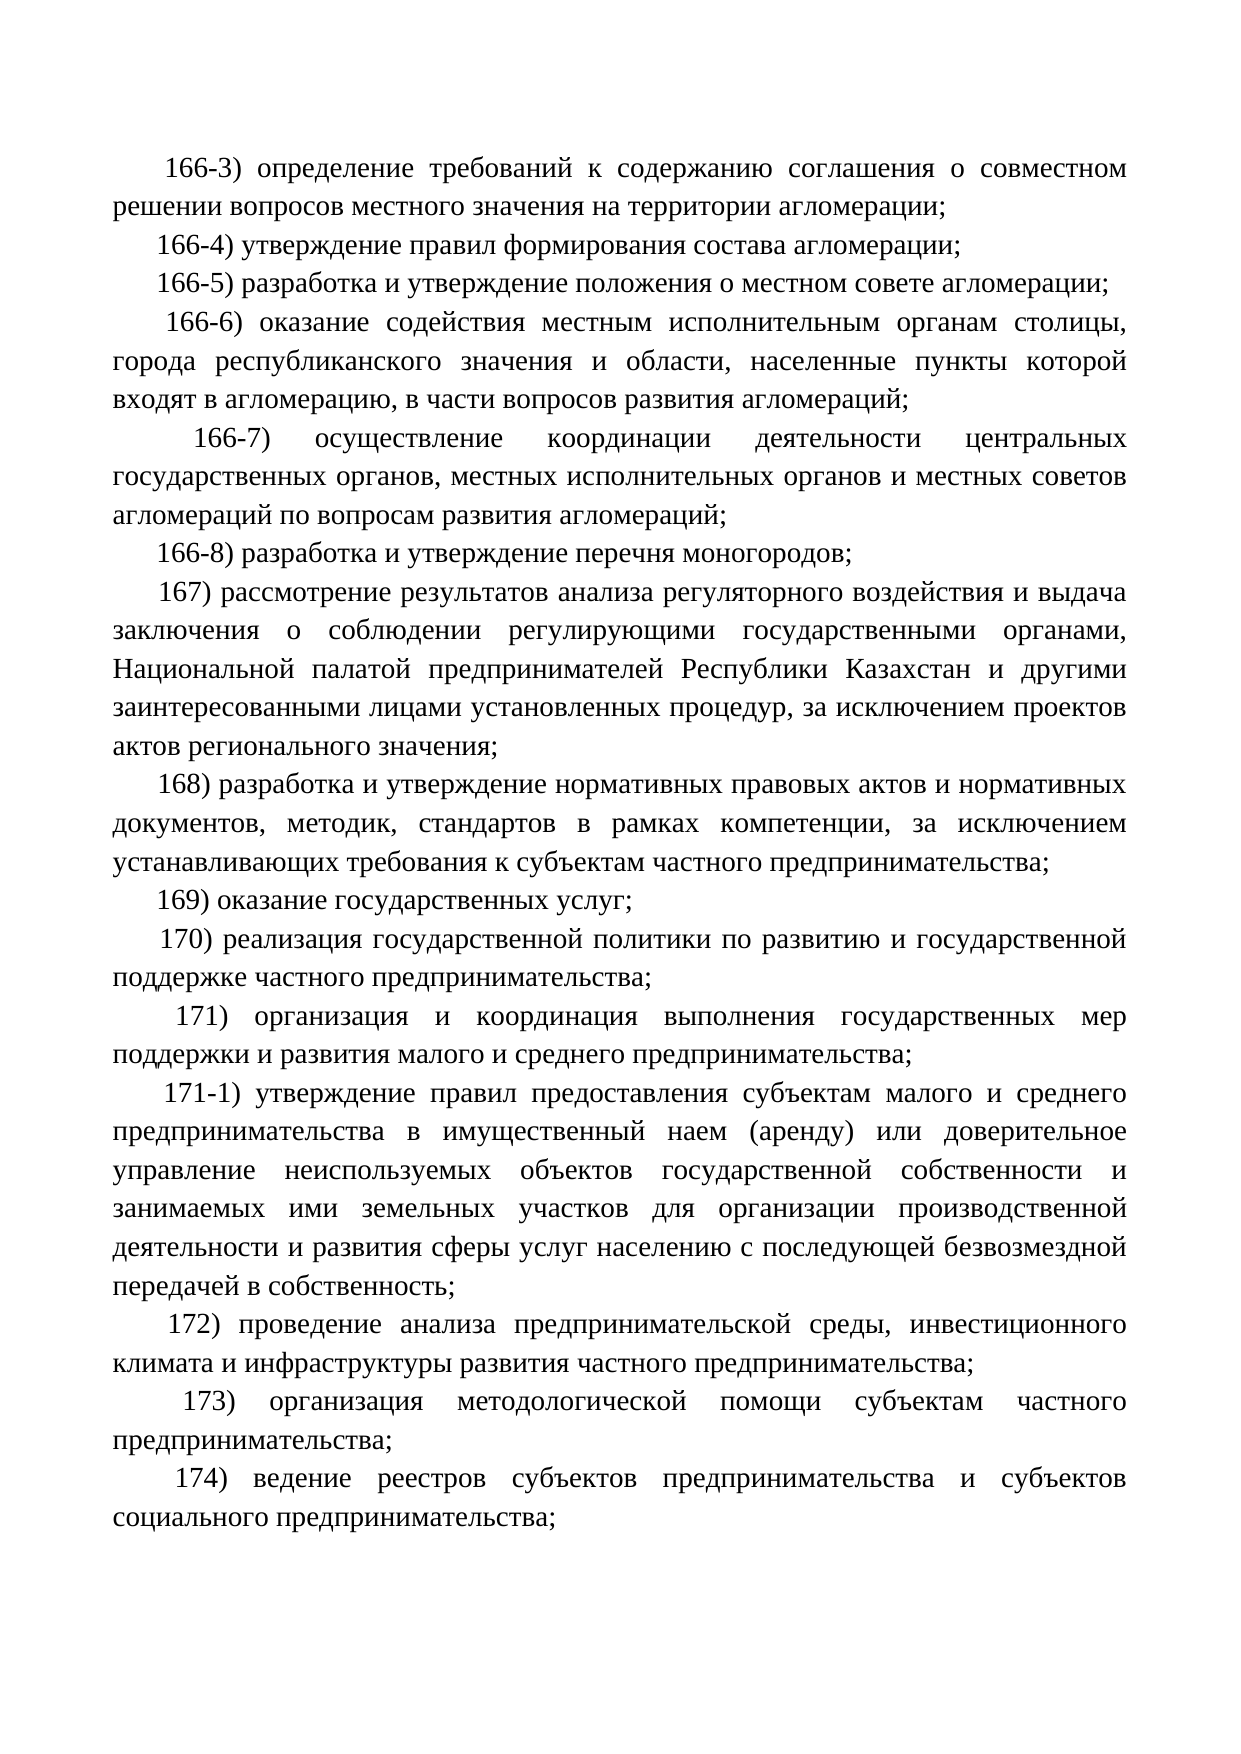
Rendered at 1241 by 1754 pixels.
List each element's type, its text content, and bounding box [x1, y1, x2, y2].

text 166-4) утверждение правил формирования состава агломерации; [112, 227, 1128, 261]
text 173) организация методологической помощи субъектам частного предпринимательства; [112, 1383, 1128, 1455]
text 171-1) утверждение правил предоставления субъектам малого и среднего предпринимательства в имущественный наем (аренду) или доверительное управление неиспользуемых объектов государственной собственности и занимаемых ими земельных участков для организации производственной деятельности и развития сферы услуг населению с последующей безвозмездной передачей в собственность; [112, 1075, 1128, 1301]
text 171) организация и координация выполнения государственных мер поддержки и развития малого и среднего предпринимательства; [112, 998, 1128, 1070]
text 170) реализация государственной политики по развитию и государственной поддержке частного предпринимательства; [112, 921, 1128, 993]
text 166-5) разработка и утверждение положения о местном совете агломерации; [112, 266, 1128, 299]
text 172) проведение анализа предпринимательской среды, инвестиционного климата и инфраструктуры развития частного предпринимательства; [112, 1306, 1128, 1378]
text 174) ведение реестров субъектов предпринимательства и субъектов социального предпринимательства; [112, 1460, 1128, 1532]
text 166-8) разработка и утверждение перечня моногородов; [112, 535, 1128, 569]
text 167) рассмотрение результатов анализа регуляторного воздействия и выдача заключения о соблюдении регулирующими государственными органами, Национальной палатой предпринимателей Республики Казахстан и другими заинтересованными лицами установленных процедур, за исключением проектов актов регионального значения; [112, 574, 1128, 762]
text 166-7) осуществление координации деятельности центральных государственных органов, местных исполнительных органов и местных советов агломераций по вопросам развития агломераций; [112, 420, 1128, 530]
text 169) оказание государственных услуг; [112, 882, 1128, 916]
text 168) разработка и утверждение нормативных правовых актов и нормативных документов, методик, стандартов в рамках компетенции, за исключением устанавливающих требования к субъектам частного предпринимательства; [112, 767, 1128, 877]
text 166-6) оказание содействия местным исполнительным органам столицы, города республиканского значения и области, населенные пункты которой входят в агломерацию, в части вопросов развития агломераций; [112, 304, 1128, 415]
text 166-3) определение требований к содержанию соглашения о совместном решении вопросов местного значения на территории агломерации; [112, 150, 1128, 222]
